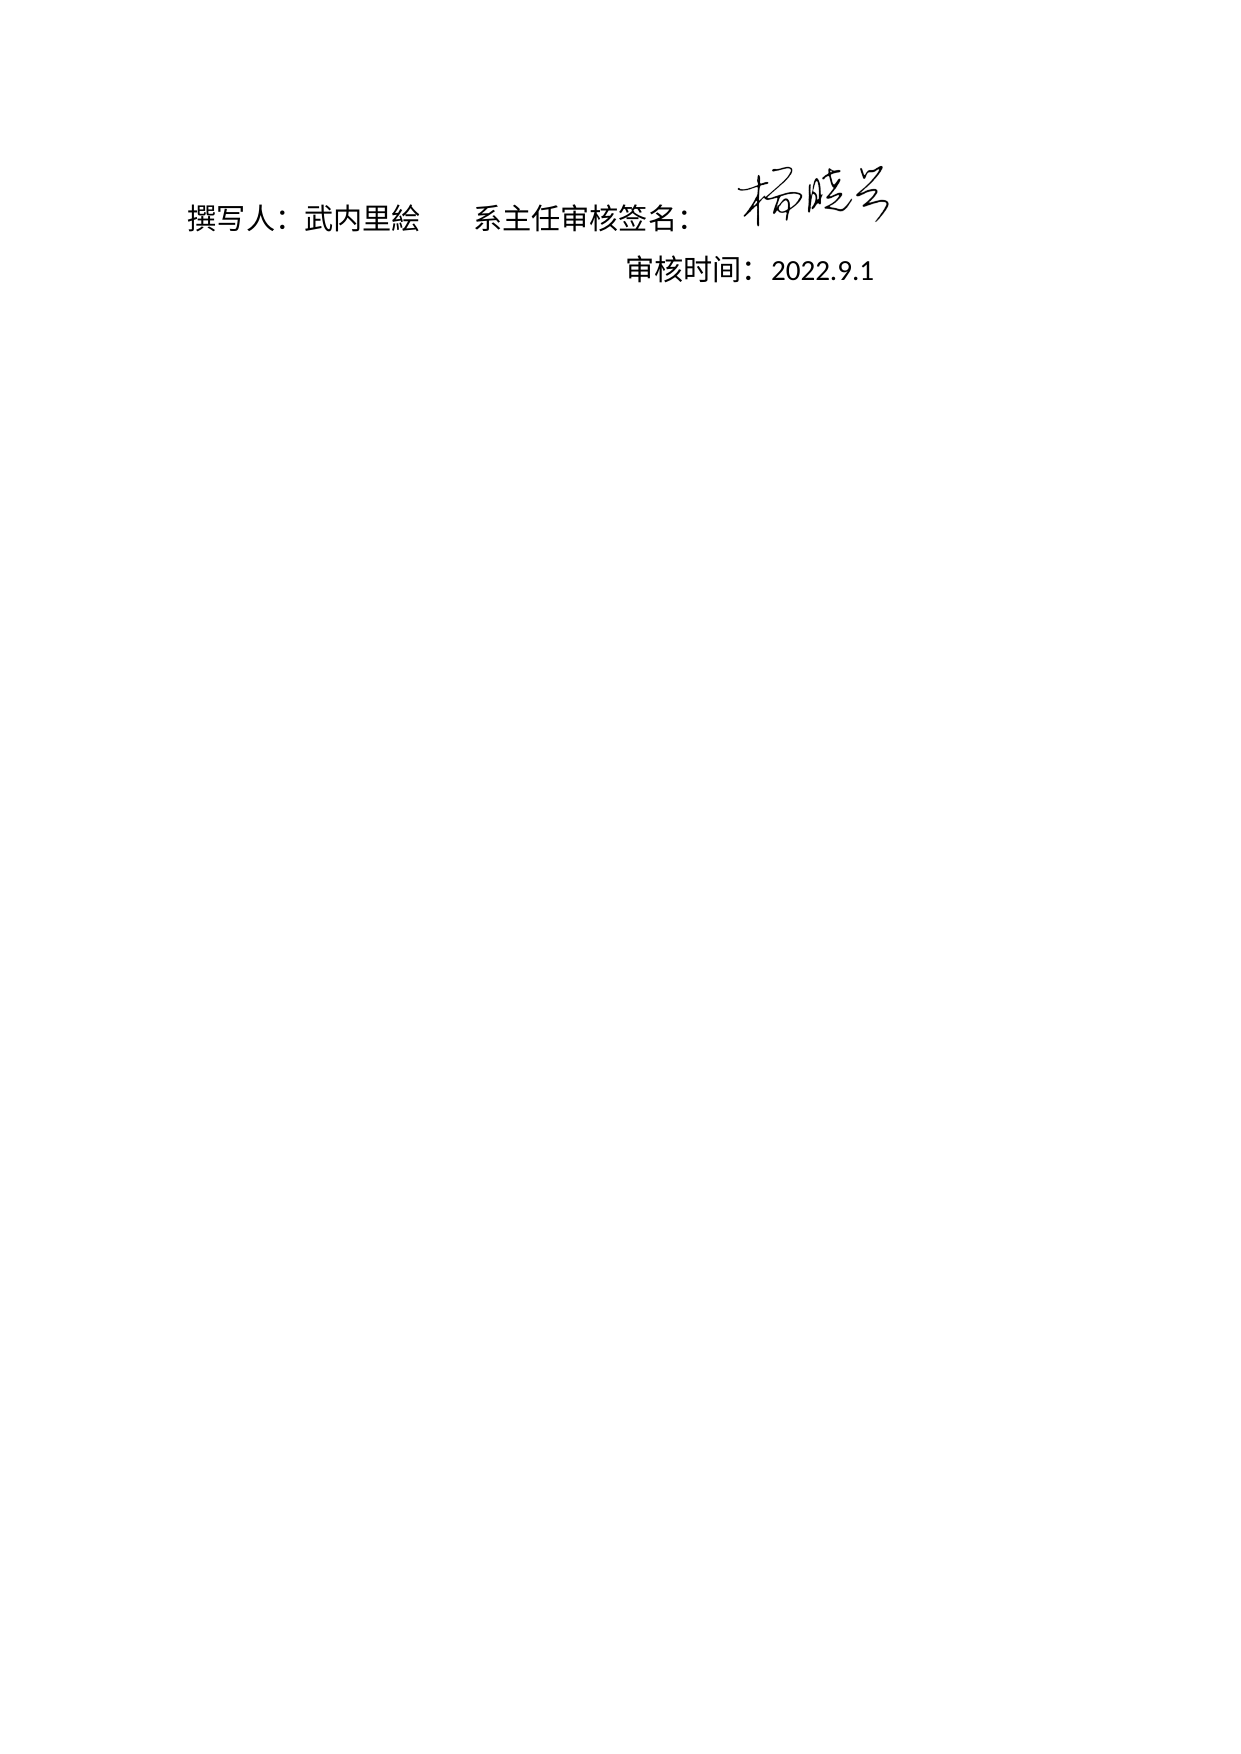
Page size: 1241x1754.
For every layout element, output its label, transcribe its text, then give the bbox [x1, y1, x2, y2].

picture [735, 162, 894, 230]
text 撰写人：武内里絵 系主任审核签名： [187, 162, 1053, 238]
text 审核时间：2022.9.1 [187, 246, 1053, 288]
